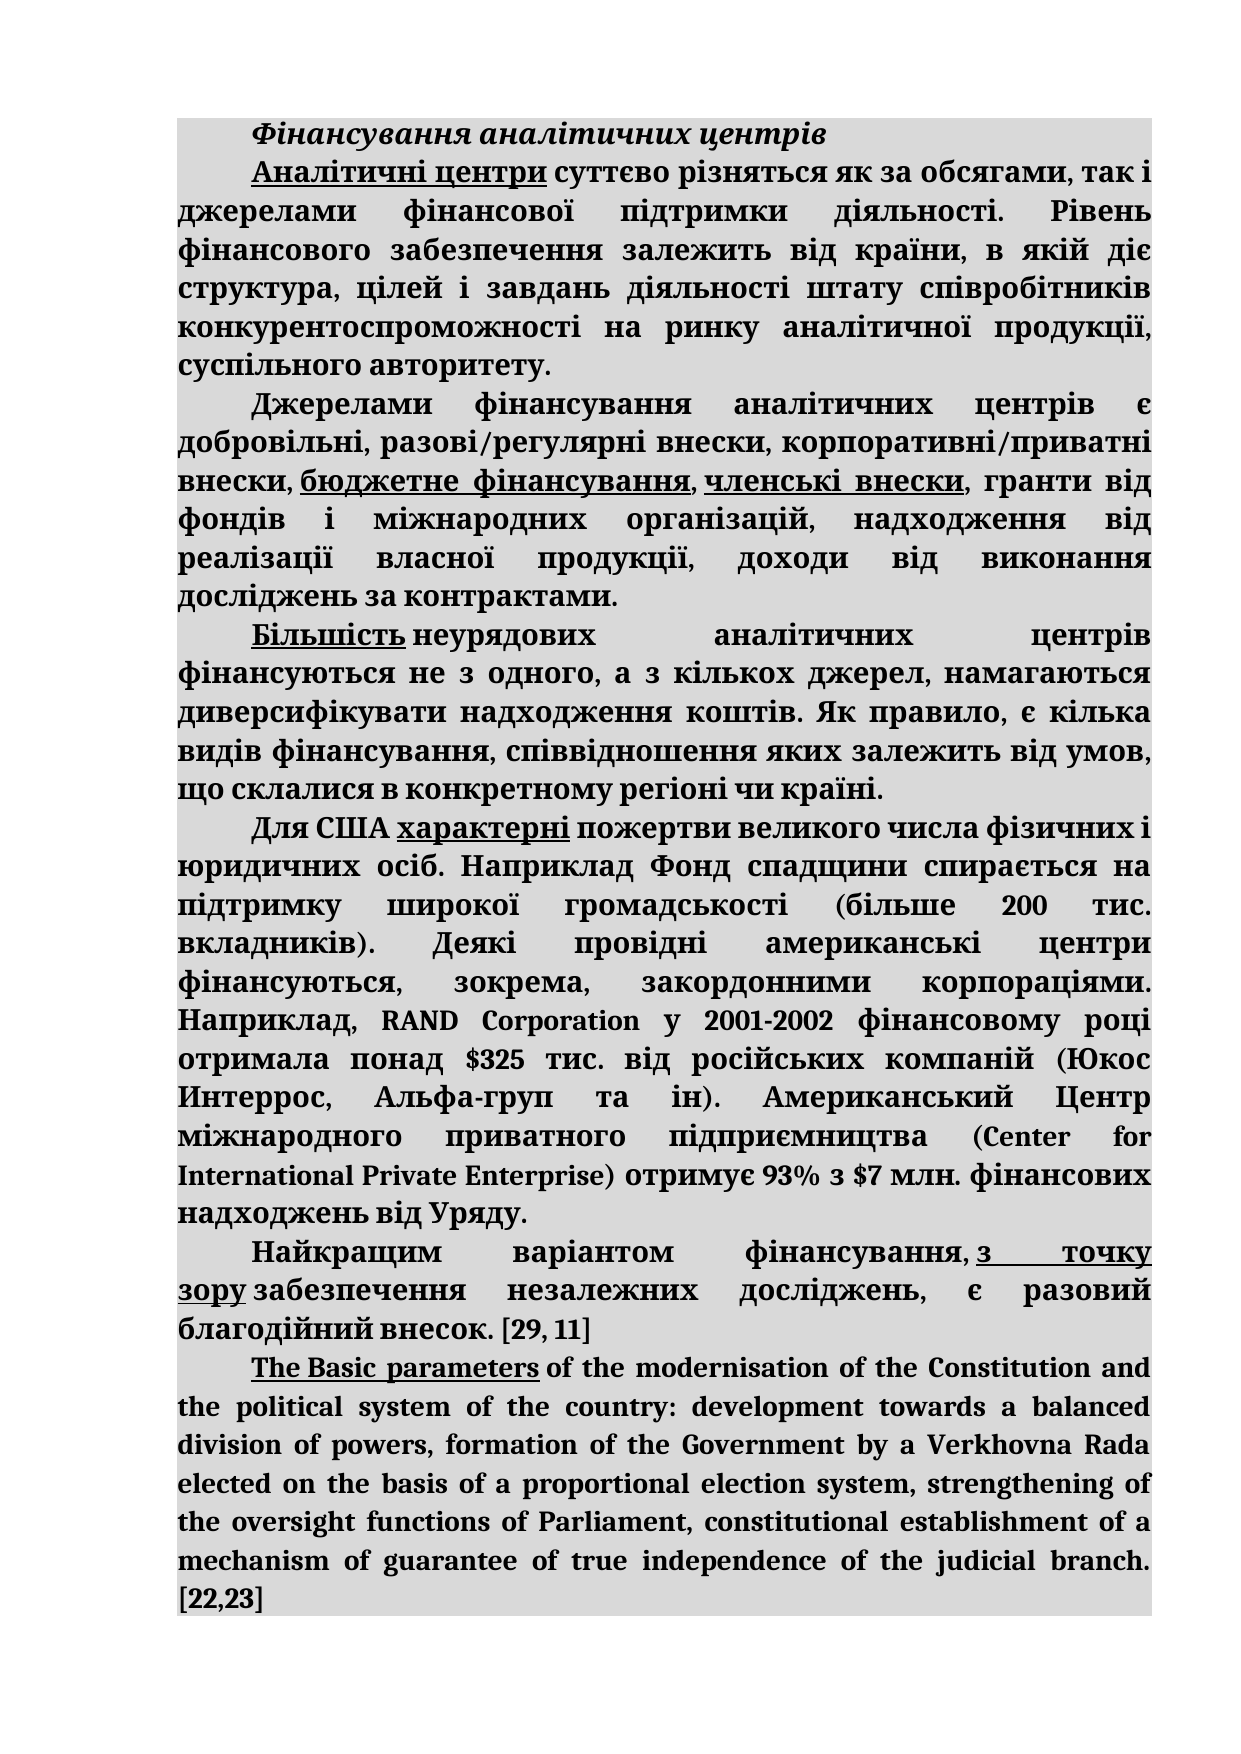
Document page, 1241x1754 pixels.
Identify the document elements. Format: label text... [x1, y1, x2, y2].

subtitle Для США характерні пожертви великого числа фізичних і юридичних осіб. Наприклад Фонд спадщини спирається на підтримку широкої громадськості (більше 200 тис. вкладників). Деякі провідні американські центри фінансуються, зокрема, закордонними корпораціями. Наприклад, RAND Corporation у 2001-2002 фінансовому році отримала понад $325 тис. від російських компаній (Юкос Интеррос, Альфа-груп та ін). Американський Центр міжнародного приватного підприємництва (Center for International Private Enterprise) отримує 93% з $7 млн. фінансових надходжень від Уряду. [177, 812, 1152, 1231]
subtitle Найкращим варіантом фінансування, з точку зору забезпечення незалежних досліджень, є разовий благодійний внесок. [29, 11] [177, 1236, 1152, 1346]
subtitle Джерелами фінансування аналітичних центрів є добровільні, разові/регулярні внески, корпоративні/приватні внески, бюджетне фінансування, членські внески, гранти від фондів і міжнародних організацій, надходження від реалізації власної продукції, доходи від виконання досліджень за контрактами. [177, 388, 1152, 614]
subtitle Аналітичні центри суттєво різняться як за обсягами, так і джерелами фінансової підтримки діяльності. Рівень фінансового забезпечення залежить від країни, в якій діє структура, цілей і завдань діяльності штату співробітників конкурентоспроможності на ринку аналітичної продукції, суспільного авторитету. [177, 157, 1152, 383]
subtitle The Basic parameters of the modernisation of the Constitution and the political system of the country: development towards a balanced division of powers, formation of the Government by a Verkhovna Rada elected on the basis of a proportional election system, strengthening of the oversight functions of Parliament, constitutional establishment of a mechanism of guarantee of true independence of the judicial branch. [22,23] [177, 1351, 1152, 1616]
subtitle Фінансування аналітичних центрів [177, 118, 1152, 152]
subtitle Більшість неурядових аналітичних центрів фінансуються не з одного, а з кількох джерел, намагаються диверсифікувати надходження коштів. Як правило, є кілька видів фінансування, співвідношення яких залежить від умов, що склалися в конкретному регіоні чи країні. [177, 619, 1152, 807]
